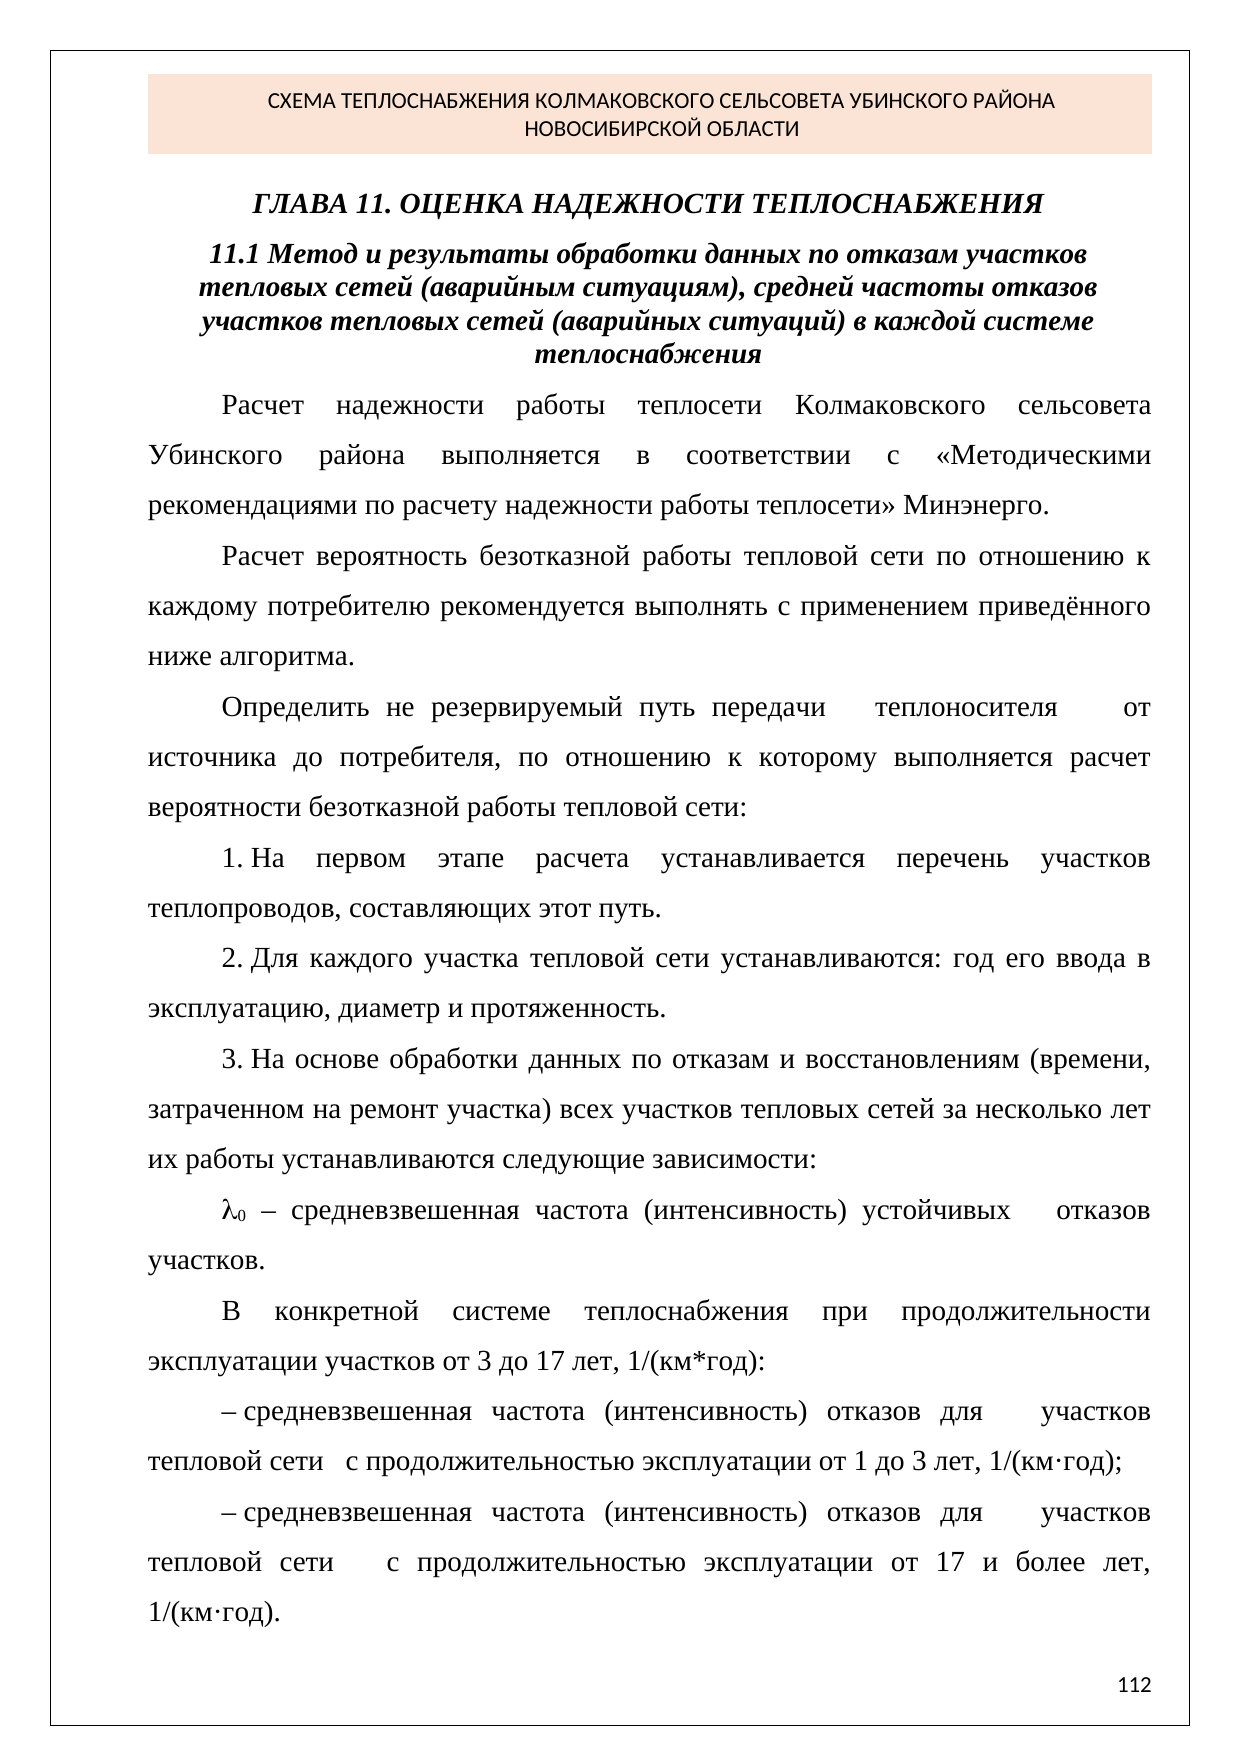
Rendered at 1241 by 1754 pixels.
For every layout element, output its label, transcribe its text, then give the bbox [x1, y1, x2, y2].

text  – средневзвешенная частота (интенсивность) устойчивых отказов участков. [148, 1192, 1152, 1276]
text Определить не резервируемый путь передачи теплоносителя от источника до потребителя, по отношению к которому выполняется расчет вероятности безотказной работы тепловой сети: [148, 689, 1152, 823]
text 3. На основе обработки данных по отказам и восстановлениям (времени, затраченном на ремонт участка) всех участков тепловых сетей за несколько лет их работы устанавливаются следующие зависимости: [148, 1041, 1152, 1175]
text В конкретной системе теплоснабжения при продолжительности эксплуатации участков от 3 до 17 лет, 1/(км*год): [148, 1293, 1152, 1376]
text – средневзвешенная частота (интенсивность) отказов для участков тепловой сети с продолжительностью эксплуатации от 17 и более лет, 1/(км·год). [148, 1494, 1152, 1628]
text Расчет надежности работы теплосети Колмаковского сельсовета Убинского района выполняется в соответствии с «Методическими рекомендациями по расчету надежности работы теплосети» Минэнерго. [148, 387, 1152, 521]
text Расчет вероятность безотказной работы тепловой сети по отношению к каждому потребителю рекомендуется выполнять с применением приведённого ниже алгоритма. [148, 538, 1152, 672]
text 11.1 Метод и результаты обработки данных по отказам участков тепловых сетей (аварийным ситуациям), средней частоты отказов участков тепловых сетей (аварийных ситуаций) в каждой системе теплоснабжения [148, 236, 1152, 370]
text – средневзвешенная частота (интенсивность) отказов для участков тепловой сети с продолжительностью эксплуатации от 1 до 3 лет, 1/(км·год); [148, 1393, 1152, 1477]
text ГЛАВА 11. ОЦЕНКА НАДЕЖНОСТИ ТЕПЛОСНАБЖЕНИЯ [148, 186, 1152, 219]
text 2. Для каждого участка тепловой сети устанавливаются: год его ввода в эксплуатацию, диаметр и протяженность. [148, 940, 1152, 1024]
text 1. На первом этапе расчета устанавливается перечень участков теплопроводов, составляющих этот путь. [148, 840, 1152, 923]
